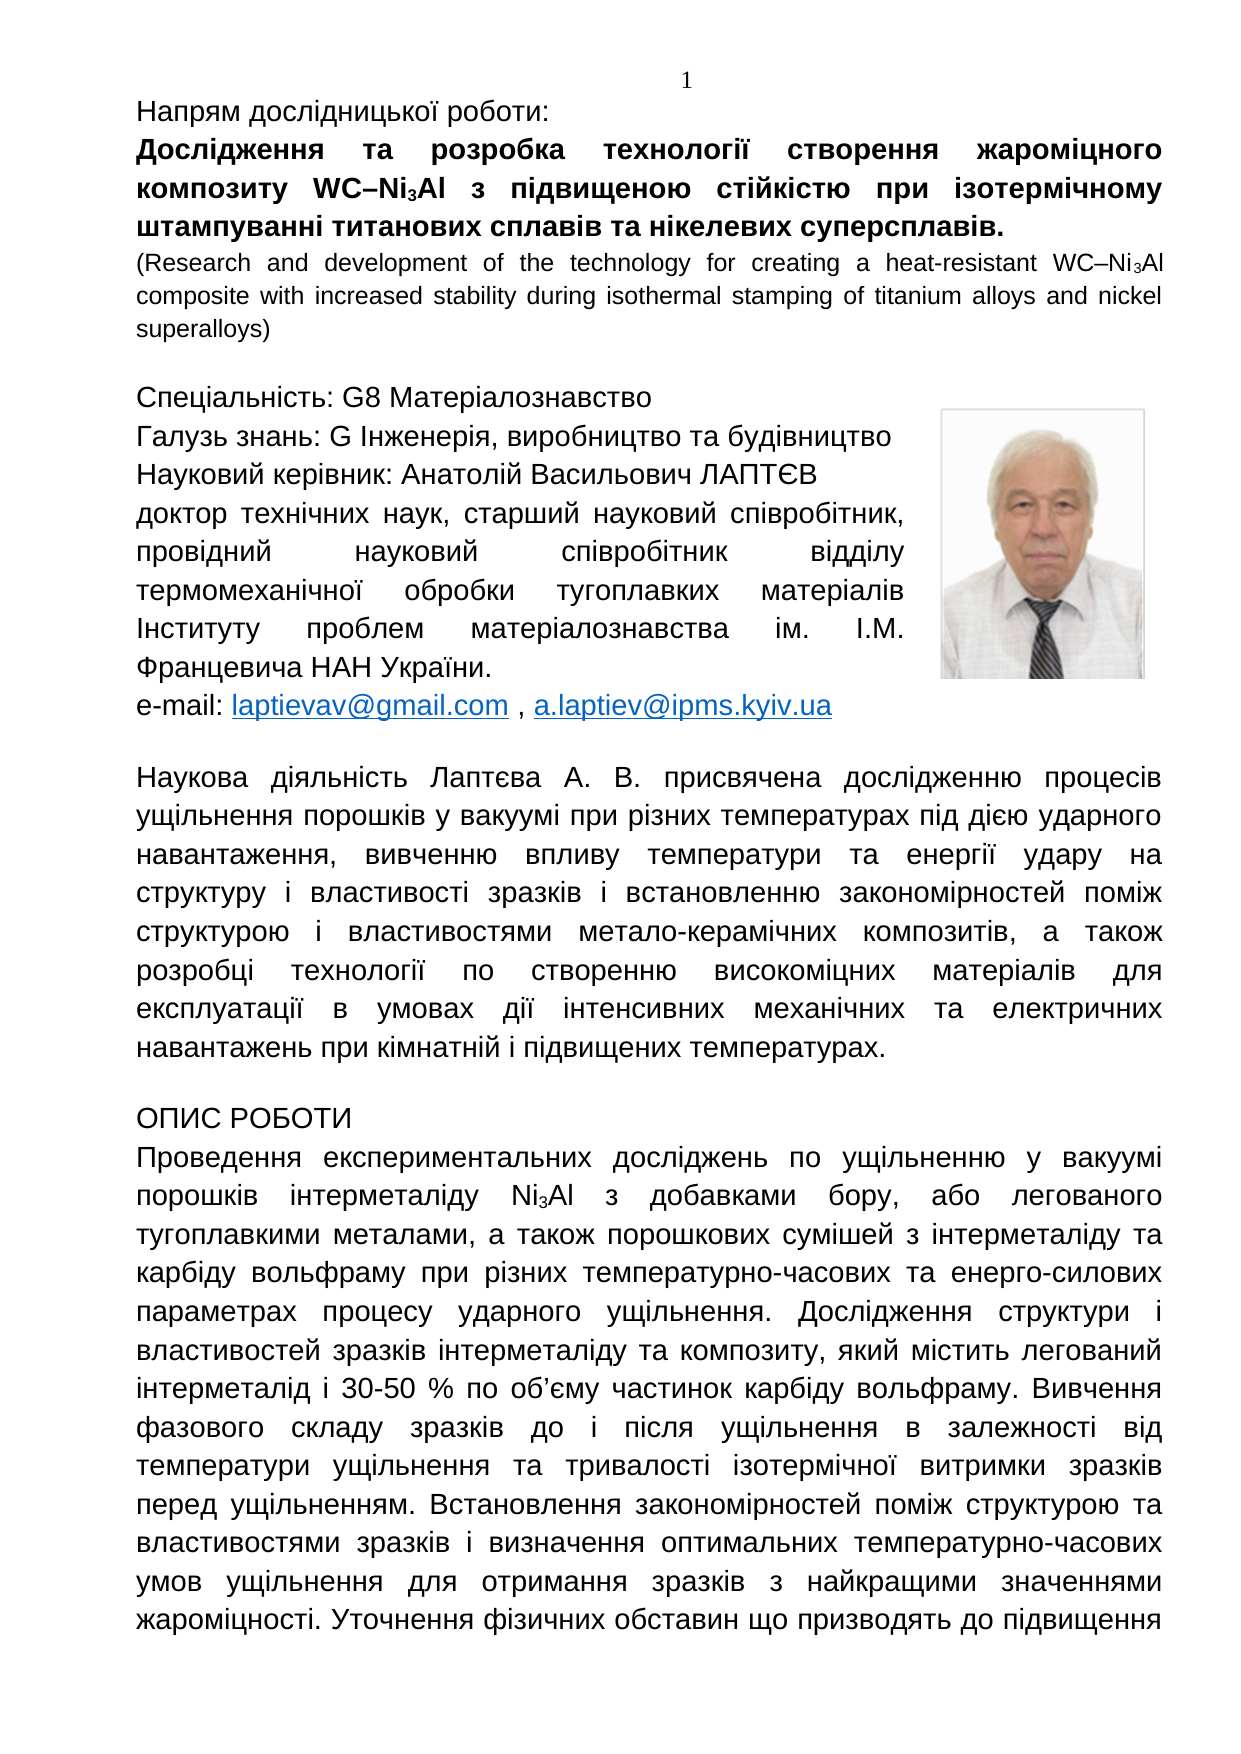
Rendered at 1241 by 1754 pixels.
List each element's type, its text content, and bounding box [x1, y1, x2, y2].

text ОПИС РОБОТИ [136, 1101, 1163, 1135]
text Спеціальність: G8 Матеріалознавство [136, 380, 1163, 413]
text Наукова діяльність Лаптєва А. В. присвячена дослідженню процесів ущільнення порошків у вакуумі при різних температурах під дією ударного навантаження, вивченню впливу температури та енергії удару на структуру і властивості зразків і встановленню закономірностей поміж структурою і властивостями метало-керамічних композитів, а також розробці технології по створенню високоміцних матеріалів для експлуатації в умовах дії інтенсивних механічних та електричних навантажень при кімнатній і підвищених температурах. [136, 760, 1163, 1063]
text Напрям дослідницької роботи: [136, 94, 1163, 127]
text (Research and development of the technology for creating a heat-resistant WC–Ni3Al composite with increased stability during isothermal stamping of titanium alloys and nickel superalloys) [136, 248, 1163, 343]
text Галузь знань: G Інженерія, виробництво та будівництво [136, 418, 923, 452]
text Науковий керівник: Анатолій Васильович ЛАПТЄВ [136, 457, 923, 491]
text e-mail: laptievav@gmail.com , a.laptiev@ipms.kyiv.ua [136, 688, 1163, 722]
text доктор технічних наук, старший науковий співробітник, провідний науковий співробітник відділу термомеханічної обробки тугоплавких матеріалів Інституту проблем матеріалознавства ім. І.М. Францевича НАН України. [136, 496, 923, 683]
text Дослідження та розробка технології створення жароміцного композиту WC–Ni3Al з підвищеною стійкістю при ізотермічному штампуванні титанових сплавів та нікелевих суперсплавів. [136, 132, 1163, 243]
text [136, 1140, 1163, 1636]
